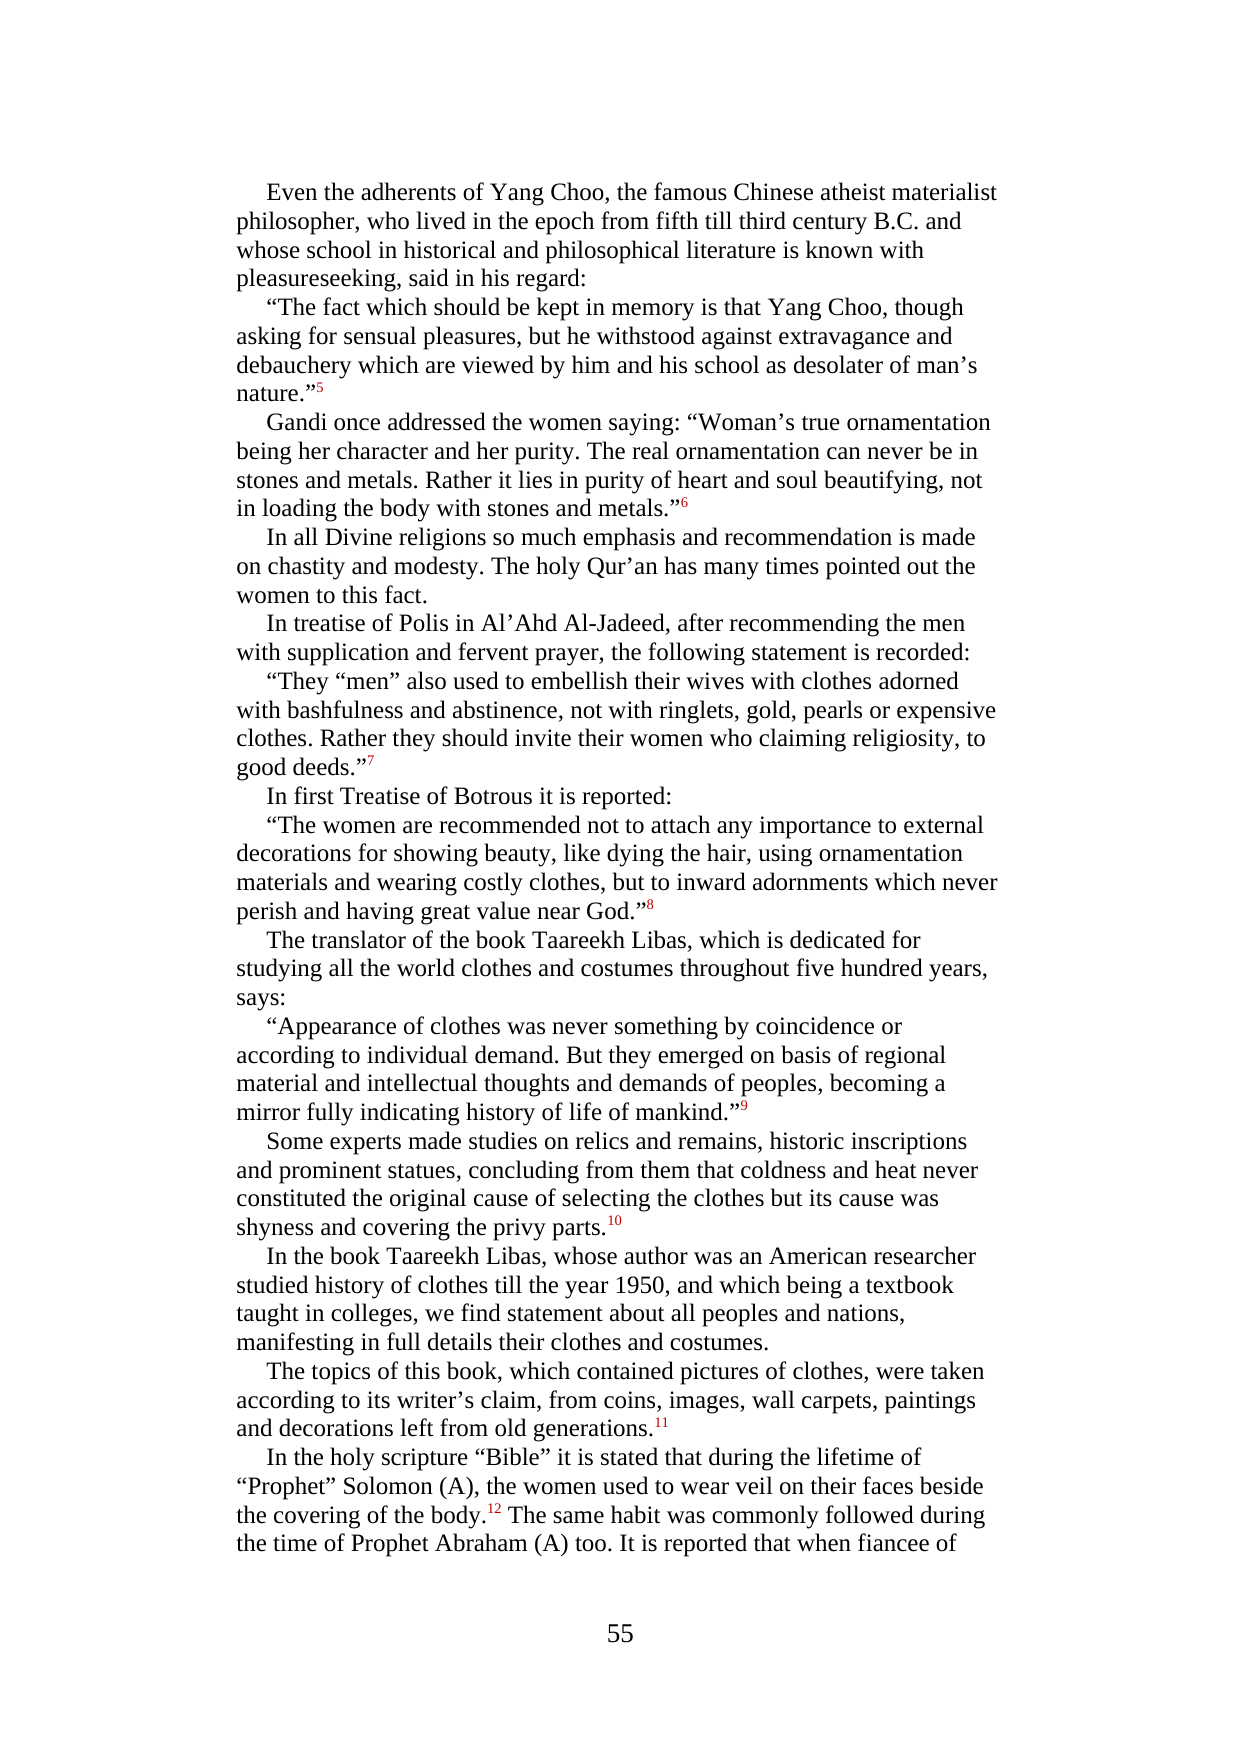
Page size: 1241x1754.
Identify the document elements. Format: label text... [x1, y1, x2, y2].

text In the book Taareekh Libas, whose author was an American researcher studied history of clothes till the year 1950, and which being a text­book taught in colleges, we find statement about all peoples and nations, manifesting in full details their clothes and costumes. [236, 1241, 1004, 1356]
text “They “men” also used to embellish their wives with clothes adorned with bashfulness and abstinence, not with ringlets, gold, pearls or expensive clothes. Rather they should invite their women who claiming religiosity, to good deeds.”7 [236, 666, 1004, 781]
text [236, 1442, 1004, 1557]
text In treatise of Polis in Al­’Ahd Al-Jadeed, after recommending the men with supplication and fervent prayer, the following statement is recorded: [236, 608, 1004, 666]
text In first Treatise of Botrous it is reported: [236, 781, 1004, 810]
text Gandi once addressed the women saying: “Woman’s true ornamentation being her character and her purity. The real ornamentation can never be in stones and metals. Rather it lies in purity of heart and soul beautifying, not in loading the body with stones and metals.”6 [236, 407, 1004, 522]
text The topics of this book, which contained pictures of clothes, were taken according to its writer’s claim, from coins, images, wall carpets, paintings and decorations left from old generations.11 [236, 1356, 1004, 1442]
text “The women are recommended not to attach any importance to external decorations for showing beauty, like dying the hair, using ornamentation materials and wearing costly clothes, but to inward adornments which never perish and having great value near God.”8 [236, 810, 1004, 925]
text Even the adherents of Yang Choo, the famous Chinese atheist materialist philosopher, who lived in the epoch from fifth till third century B.C. and whose school in historical and philosophical literature is known with pleasure­seeking, said in his regard: [236, 177, 1004, 292]
text In all Divine religions so much emphasis and recommendation is made on chastity and modesty. The holy Qur’an has many times pointed out the women to this fact. [236, 522, 1004, 608]
text “The fact which should be kept in memory is that Yang Choo, though asking for sensual pleasures, but he withstood against extravagance and debauchery which are viewed by him and his school as desolater of man’s nature.”5 [236, 292, 1004, 407]
text The translator of the book Taareekh Libas, which is dedicated for studying all the world clothes and costumes throughout five hundred years, says: [236, 925, 1004, 1011]
text Some experts made studies on relics and remains, historic inscriptions and prominent statues, concluding from them that coldness and heat never constituted the original cause of selecting the clothes but its cause was shyness and covering the privy parts.10 [236, 1126, 1004, 1241]
text “Appearance of clothes was never something by coincidence or according to individual demand. But they emerged on basis of regional material and intellectual thoughts and demands of peoples, becoming a mirror fully indicating history of life of mankind.”9 [236, 1011, 1004, 1126]
